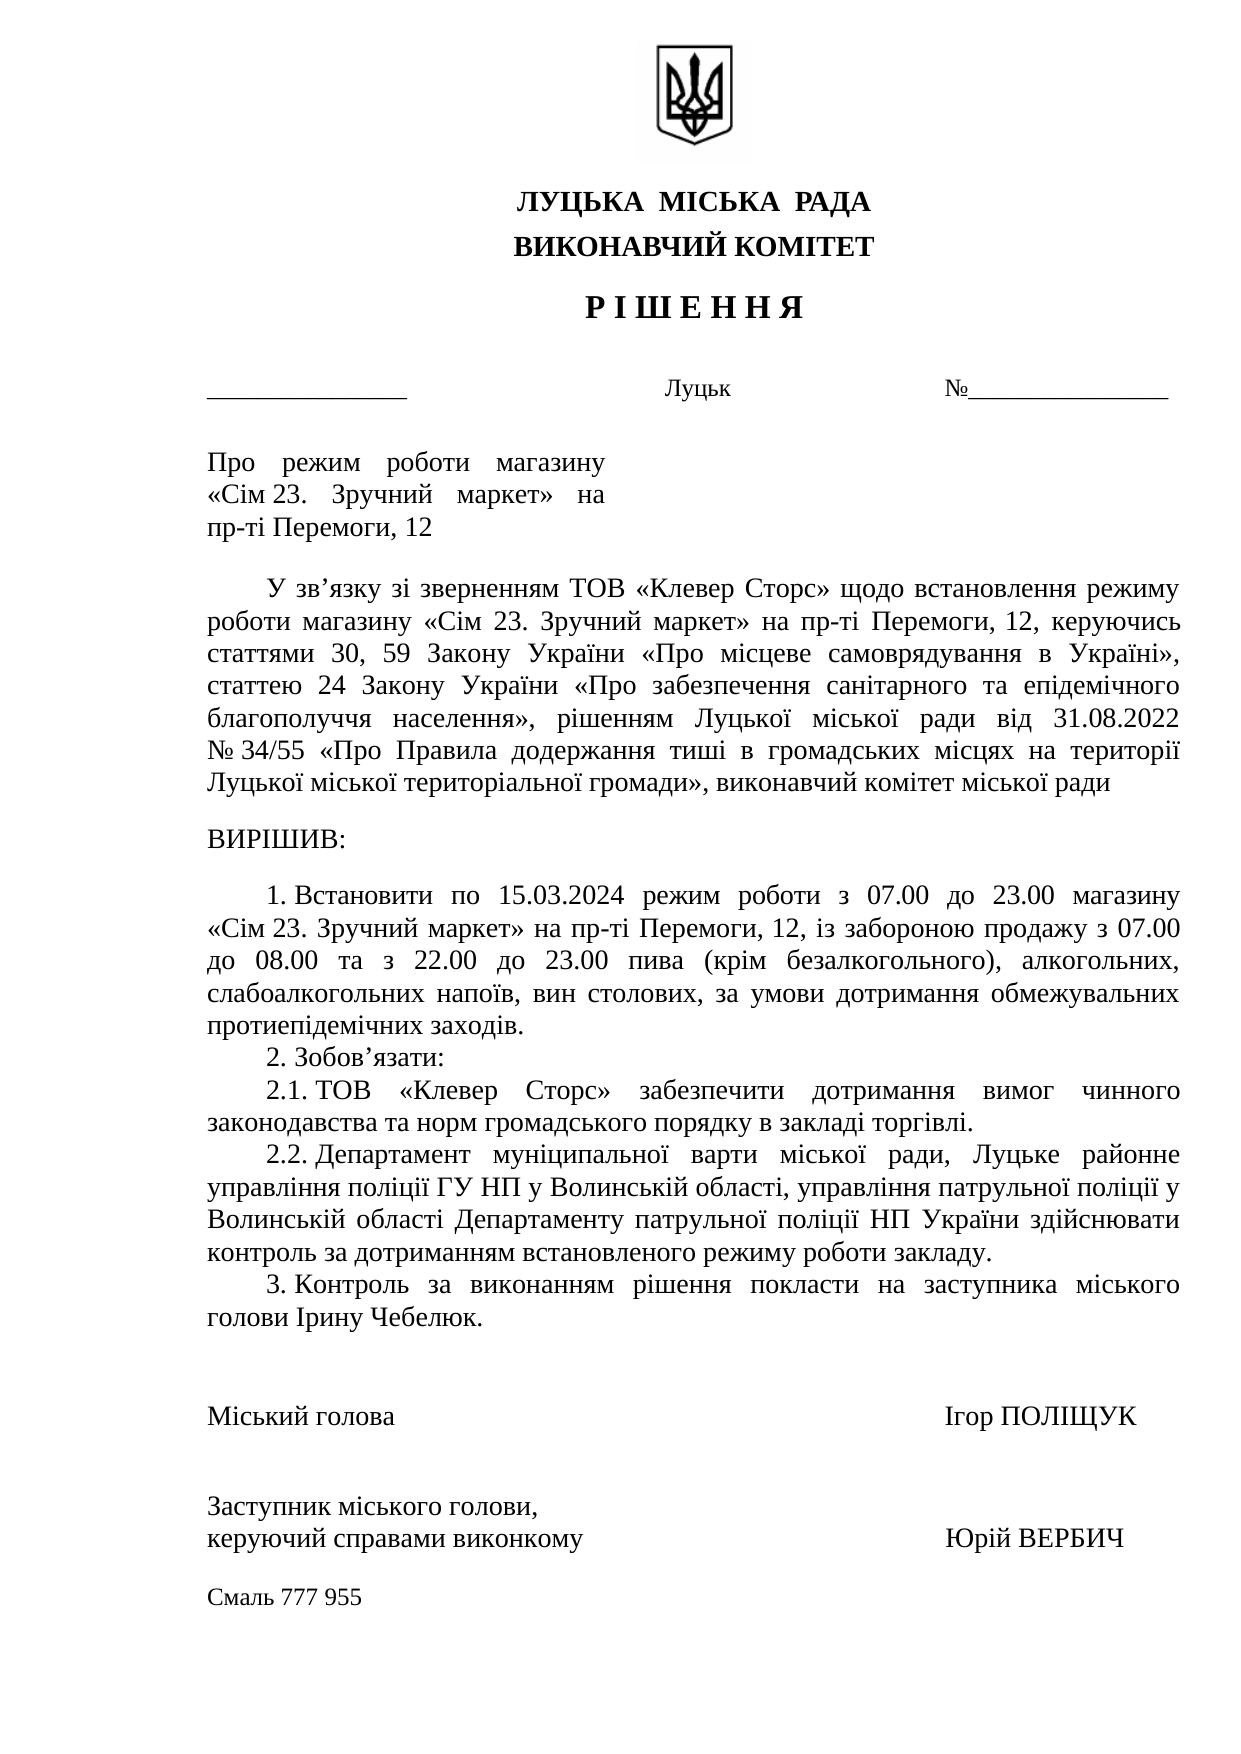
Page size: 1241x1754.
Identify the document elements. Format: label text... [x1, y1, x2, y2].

subtitle ВИКОНАВЧИЙ КОМІТЕТ [207, 229, 1181, 263]
text 2. Зобов’язати: [207, 1040, 1181, 1073]
text У зв’язку зі зверненням ТОВ «Клевер Сторс» щодо встановлення режиму роботи магазину «Сім 23. Зручний маркет» на пр-ті Перемоги, 12, керуючись статтями 30, 59 Закону України «Про місцеве самоврядування в Україні», статтею 24 Закону України «Про забезпечення санітарного та епідемічного благополуччя населення», рішенням Луцької міської ради від 31.08.2022 № 34/55 «Про Правила додержання тиші в громадських місцях на території Луцької міської територіальної громади», виконавчий комітет міської ради [207, 571, 1181, 798]
subtitle ЛУЦЬКА МІСЬКА РАДА [207, 184, 1181, 217]
text ВИРІШИВ: [207, 822, 1181, 854]
text Міський голова Ігор ПОЛІЩУК [207, 1399, 1181, 1431]
text 2.2. Департамент муніципальної варти міської ради, Луцьке районне управління поліції ГУ НП у Волинській області, управління патрульної поліції у Волинській області Департаменту патрульної поліції НП України здійснювати контроль за дотриманням встановленого режиму роботи закладу. [207, 1138, 1181, 1267]
text 3. Контроль за виконанням рішення покласти на заступника міського голови Ірину Чебелюк. [207, 1267, 1181, 1332]
text 1. Встановити по 15.03.2024 режим роботи з 07.00 до 23.00 магазину «Сім 23. Зручний маркет» на пр-ті Перемоги, 12, із забороною продажу з 07.00 до 08.00 та з 22.00 до 23.00 пива (крім безалкогольного), алкогольних, слабоалкогольних напоїв, вин столових, за умови дотримання обмежувальних протиепідемічних заходів. [207, 878, 1181, 1040]
text керуючий справами виконкому Юрій ВЕРБИЧ [207, 1521, 1181, 1554]
text Смаль 777 955 [207, 1582, 1181, 1611]
text 2.1. ТОВ «Клевер Сторс» забезпечити дотримання вимог чинного законодавства та норм громадського порядку в закладі торгівлі. [207, 1073, 1181, 1138]
text Про режим роботи магазину «Сім 23. Зручний маркет» на пр-ті Перемоги, 12 [207, 445, 606, 542]
subtitle Р І Ш Е Н Н Я [207, 287, 1181, 325]
text ________________ Луцьк №________________ [207, 373, 1181, 402]
text Заступник міського голови, [207, 1489, 1181, 1521]
